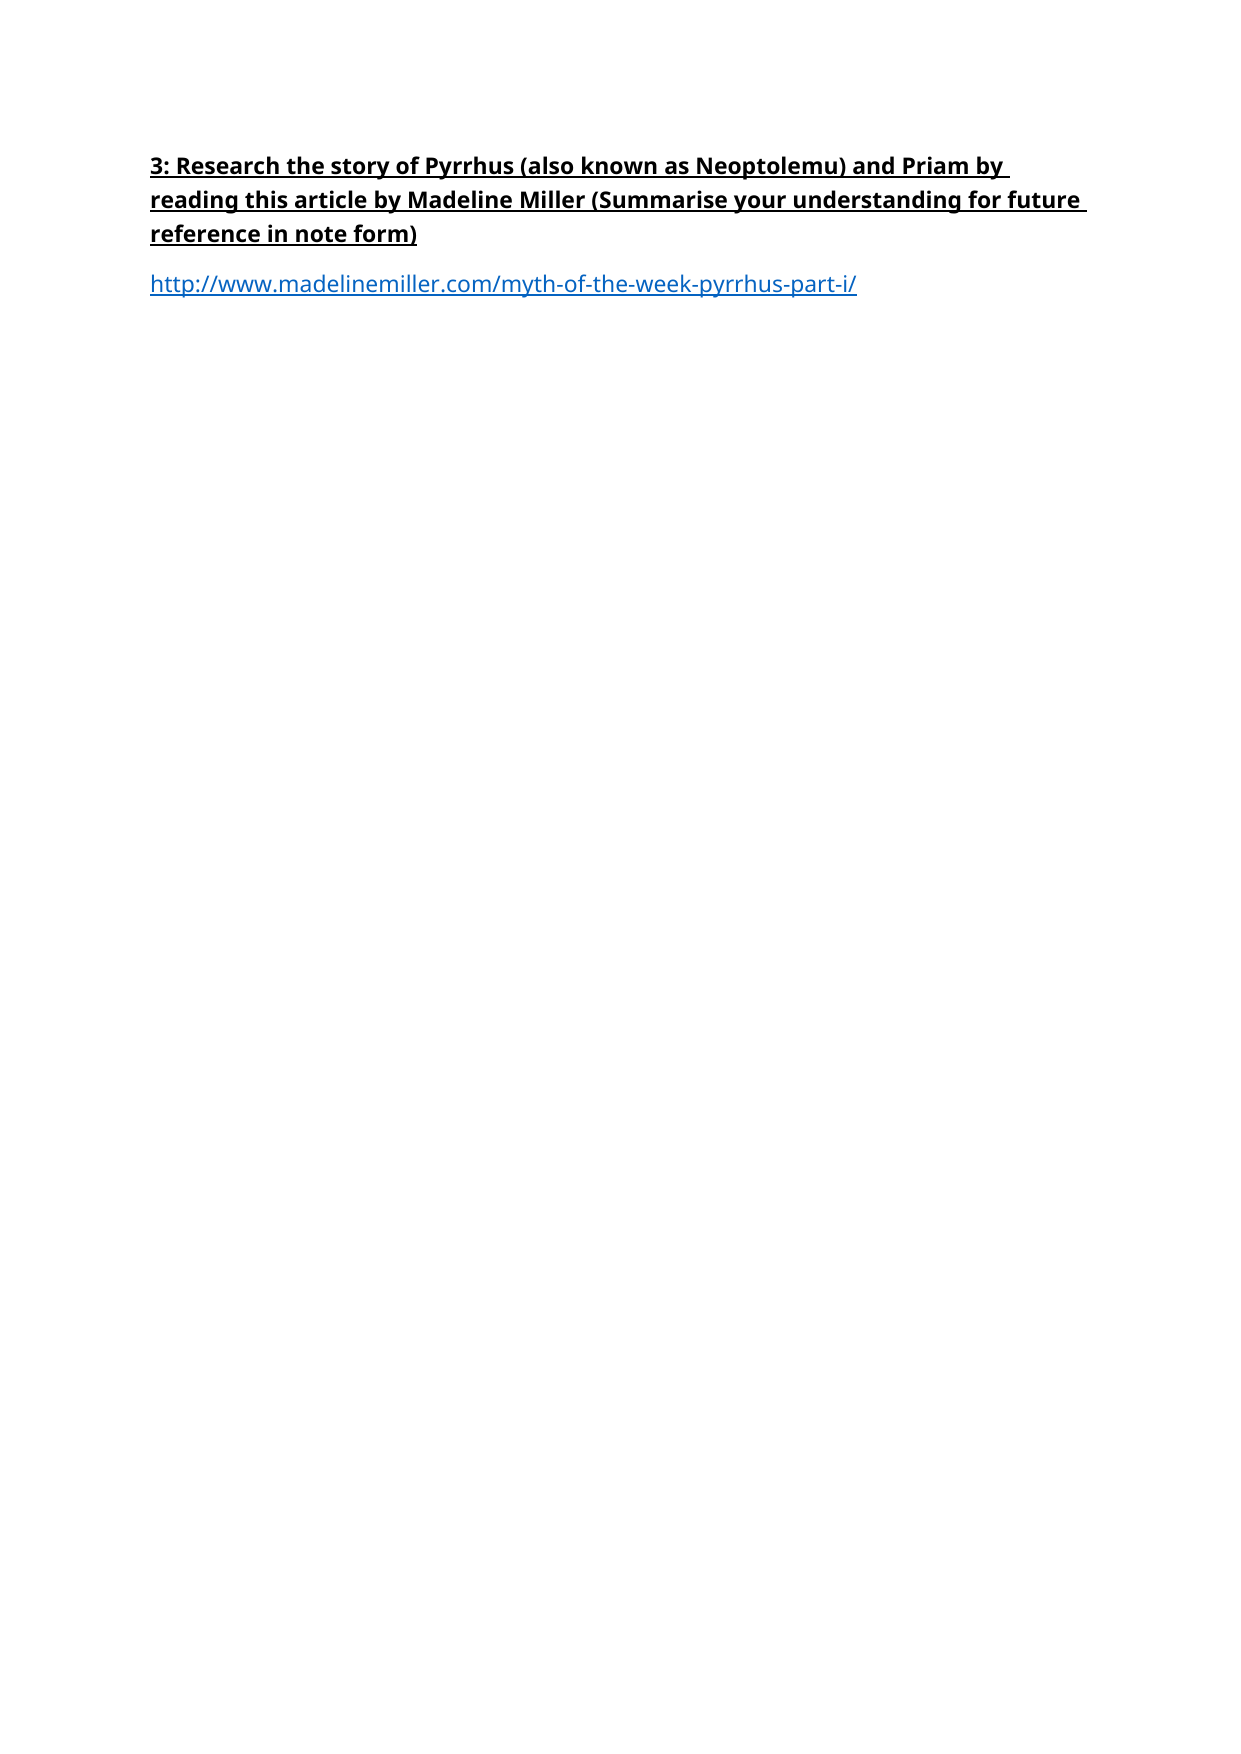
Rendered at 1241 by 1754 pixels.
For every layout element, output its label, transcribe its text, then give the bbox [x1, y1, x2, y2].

text 3: Research the story of Pyrrhus (also known as Neoptolemu) and Priam by reading this article by Madeline Miller (Summarise your understanding for future reference in note form) [150, 150, 1090, 249]
text http://www.madelinemiller.com/myth-of-the-week-pyrrhus-part-i/ [150, 268, 1090, 299]
